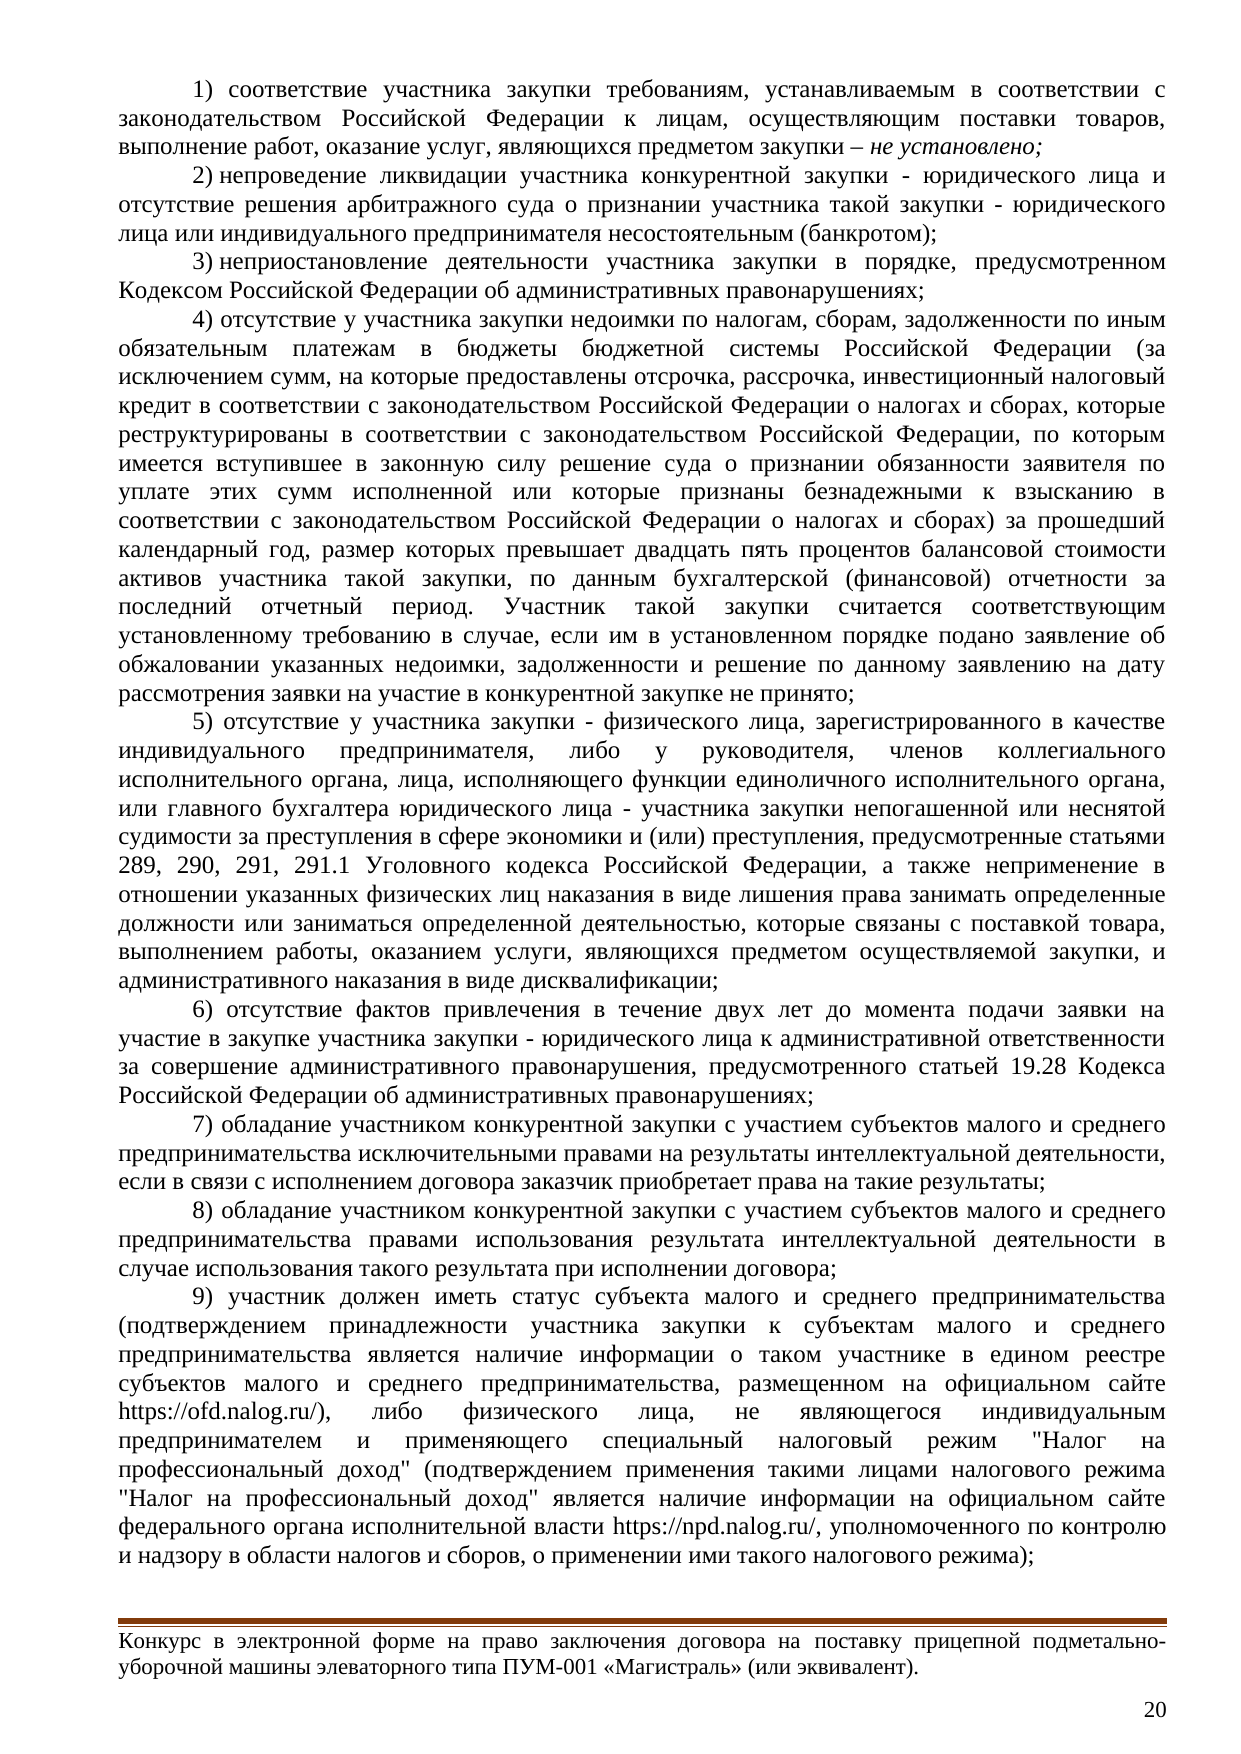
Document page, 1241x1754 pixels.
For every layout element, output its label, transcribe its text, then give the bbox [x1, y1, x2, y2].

text 8) обладание участником конкурентной закупки с участием субъектов малого и среднего предпринимательства правами использования результата интеллектуальной деятельности в случае использования такого результата при исполнении договора; [118, 1195, 1167, 1281]
text 3) неприостановление деятельности участника закупки в порядке, предусмотренном Кодексом Российской Федерации об административных правонарушениях; [118, 246, 1167, 304]
text 4) отсутствие у участника закупки недоимки по налогам, сборам, задолженности по иным обязательным платежам в бюджеты бюджетной системы Российской Федерации (за исключением сумм, на которые предоставлены отсрочка, рассрочка, инвестиционный налоговый кредит в соответствии с законодательством Российской Федерации о налогах и сборах, которые реструктурированы в соответствии с законодательством Российской Федерации, по которым имеется вступившее в законную силу решение суда о признании обязанности заявителя по уплате этих сумм исполненной или которые признаны безнадежными к взысканию в соответствии с законодательством Российской Федерации о налогах и сборах) за прошедший календарный год, размер которых превышает двадцать пять процентов балансовой стоимости активов участника такой закупки, по данным бухгалтерской (финансовой) отчетности за последний отчетный период. Участник такой закупки считается соответствующим установленному требованию в случае, если им в установленном порядке подано заявление об обжаловании указанных недоимки, задолженности и решение по данному заявлению на дату рассмотрения заявки на участие в конкурентной закупке не принято; [118, 304, 1167, 706]
text 2) непроведение ликвидации участника конкурентной закупки - юридического лица и отсутствие решения арбитражного суда о признании участника такой закупки - юридического лица или индивидуального предпринимателя несостоятельным (банкротом); [118, 160, 1167, 246]
text 7) обладание участником конкурентной закупки с участием субъектов малого и среднего предпринимательства исключительными правами на результаты интеллектуальной деятельности, если в связи с исполнением договора заказчик приобретает права на такие результаты; [118, 1109, 1167, 1195]
text 9) участник должен иметь статус субъекта малого и среднего предпринимательства (подтверждением принадлежности участника закупки к субъектам малого и среднего предпринимательства является наличие информации о таком участнике в едином реестре субъектов малого и среднего предпринимательства, размещенном на официальном сайте https://ofd.nalog.ru/), либо физического лица, не являющегося индивидуальным предпринимателем и применяющего специальный налоговый режим "Налог на профессиональный доход" (подтверждением применения такими лицами налогового режима "Налог на профессиональный доход" является наличие информации на официальном сайте федерального органа исполнительной власти https://npd.nalog.ru/, уполномоченного по контролю и надзору в области налогов и сборов, о применении ими такого налогового режима); [118, 1281, 1167, 1569]
text 6) отсутствие фактов привлечения в течение двух лет до момента подачи заявки на участие в закупке участника закупки - юридического лица к административной ответственности за совершение административного правонарушения, предусмотренного статьей 19.28 Кодекса Российской Федерации об административных правонарушениях; [118, 994, 1167, 1109]
text 5) отсутствие у участника закупки - физического лица, зарегистрированного в качестве индивидуального предпринимателя, либо у руководителя, членов коллегиального исполнительного органа, лица, исполняющего функции единоличного исполнительного органа, или главного бухгалтера юридического лица - участника закупки непогашенной или неснятой судимости за преступления в сфере экономики и (или) преступления, предусмотренные статьями 289, 290, 291, 291.1 Уголовного кодекса Российской Федерации, а также неприменение в отношении указанных физических лиц наказания в виде лишения права занимать определенные должности или заниматься определенной деятельностью, которые связаны с поставкой товара, выполнением работы, оказанием услуги, являющихся предметом осуществляемой закупки, и административного наказания в виде дисквалификации; [118, 706, 1167, 994]
text 1) соответствие участника закупки требованиям, устанавливаемым в соответствии с законодательством Российской Федерации к лицам, осуществляющим поставки товаров, выполнение работ, оказание услуг, являющихся предметом закупки – не установлено; [118, 74, 1167, 160]
